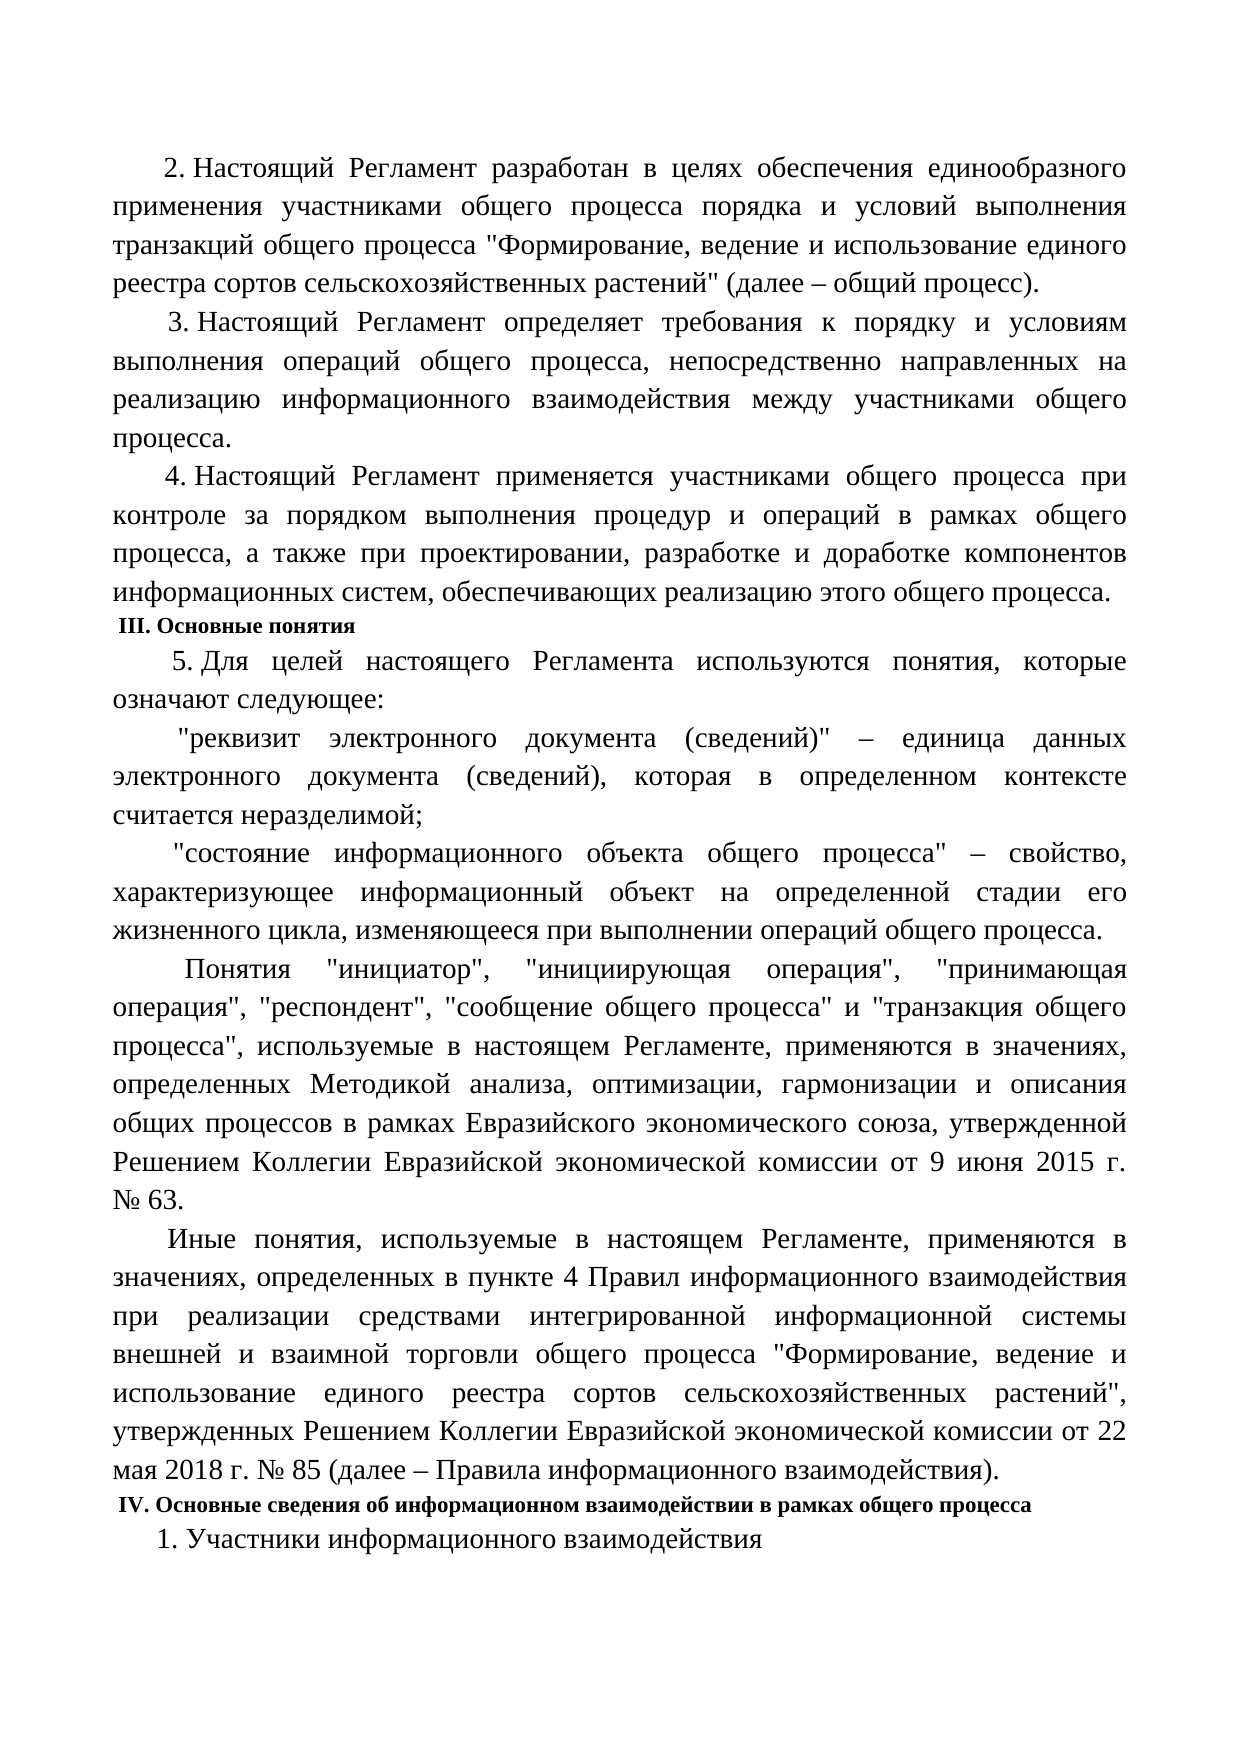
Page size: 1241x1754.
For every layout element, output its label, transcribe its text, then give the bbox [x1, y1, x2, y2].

text "реквизит электронного документа (сведений)" – единица данных электронного документа (сведений), которая в определенном контексте считается неразделимой; [112, 720, 1128, 830]
text "состояние информационного объекта общего процесса" – свойство, характеризующее информационный объект на определенной стадии его жизненного цикла, изменяющееся при выполнении операций общего процесса. [112, 835, 1128, 946]
text Иные понятия, используемые в настоящем Регламенте, применяются в значениях, определенных в пункте 4 Правил информационного взаимодействия при реализации средствами интегрированной информационной системы внешней и взаимной торговли общего процесса "Формирование, ведение и использование единого реестра сортов сельскохозяйственных растений", утвержденных Решением Коллегии Евразийской экономической комиссии от 22 мая 2018 г. № 85 (далее – Правила информационного взаимодействия). [112, 1221, 1128, 1486]
text III. Основные понятия [112, 612, 1128, 639]
text 4. Настоящий Регламент применяется участниками общего процесса при контроле за порядком выполнения процедур и операций в рамках общего процесса, а также при проектировании, разработке и доработке компонентов информационных систем, обеспечивающих реализацию этого общего процесса. [112, 458, 1128, 607]
text 1. Участники информационного взаимодействия [112, 1521, 1128, 1554]
text IV. Основные сведения об информационном взаимодействии в рамках общего процесса [112, 1491, 1128, 1517]
text Понятия "инициатор", "инициирующая операция", "принимающая операция", "респондент", "сообщение общего процесса" и "транзакция общего процесса", используемые в настоящем Регламенте, применяются в значениях, определенных Методикой анализа, оптимизации, гармонизации и описания общих процессов в рамках Евразийского экономического союза, утвержденной Решением Коллегии Евразийской экономической комиссии от 9 июня 2015 г. № 63. [112, 951, 1128, 1216]
text 3. Настоящий Регламент определяет требования к порядку и условиям выполнения операций общего процесса, непосредственно направленных на реализацию информационного взаимодействия между участниками общего процесса. [112, 304, 1128, 453]
text 2. Настоящий Регламент разработан в целях обеспечения единообразного применения участниками общего процесса порядка и условий выполнения транзакций общего процесса "Формирование, ведение и использование единого реестра сортов сельскохозяйственных растений" (далее – общий процесс). [112, 150, 1128, 299]
text 5. Для целей настоящего Регламента используются понятия, которые означают следующее: [112, 643, 1128, 715]
